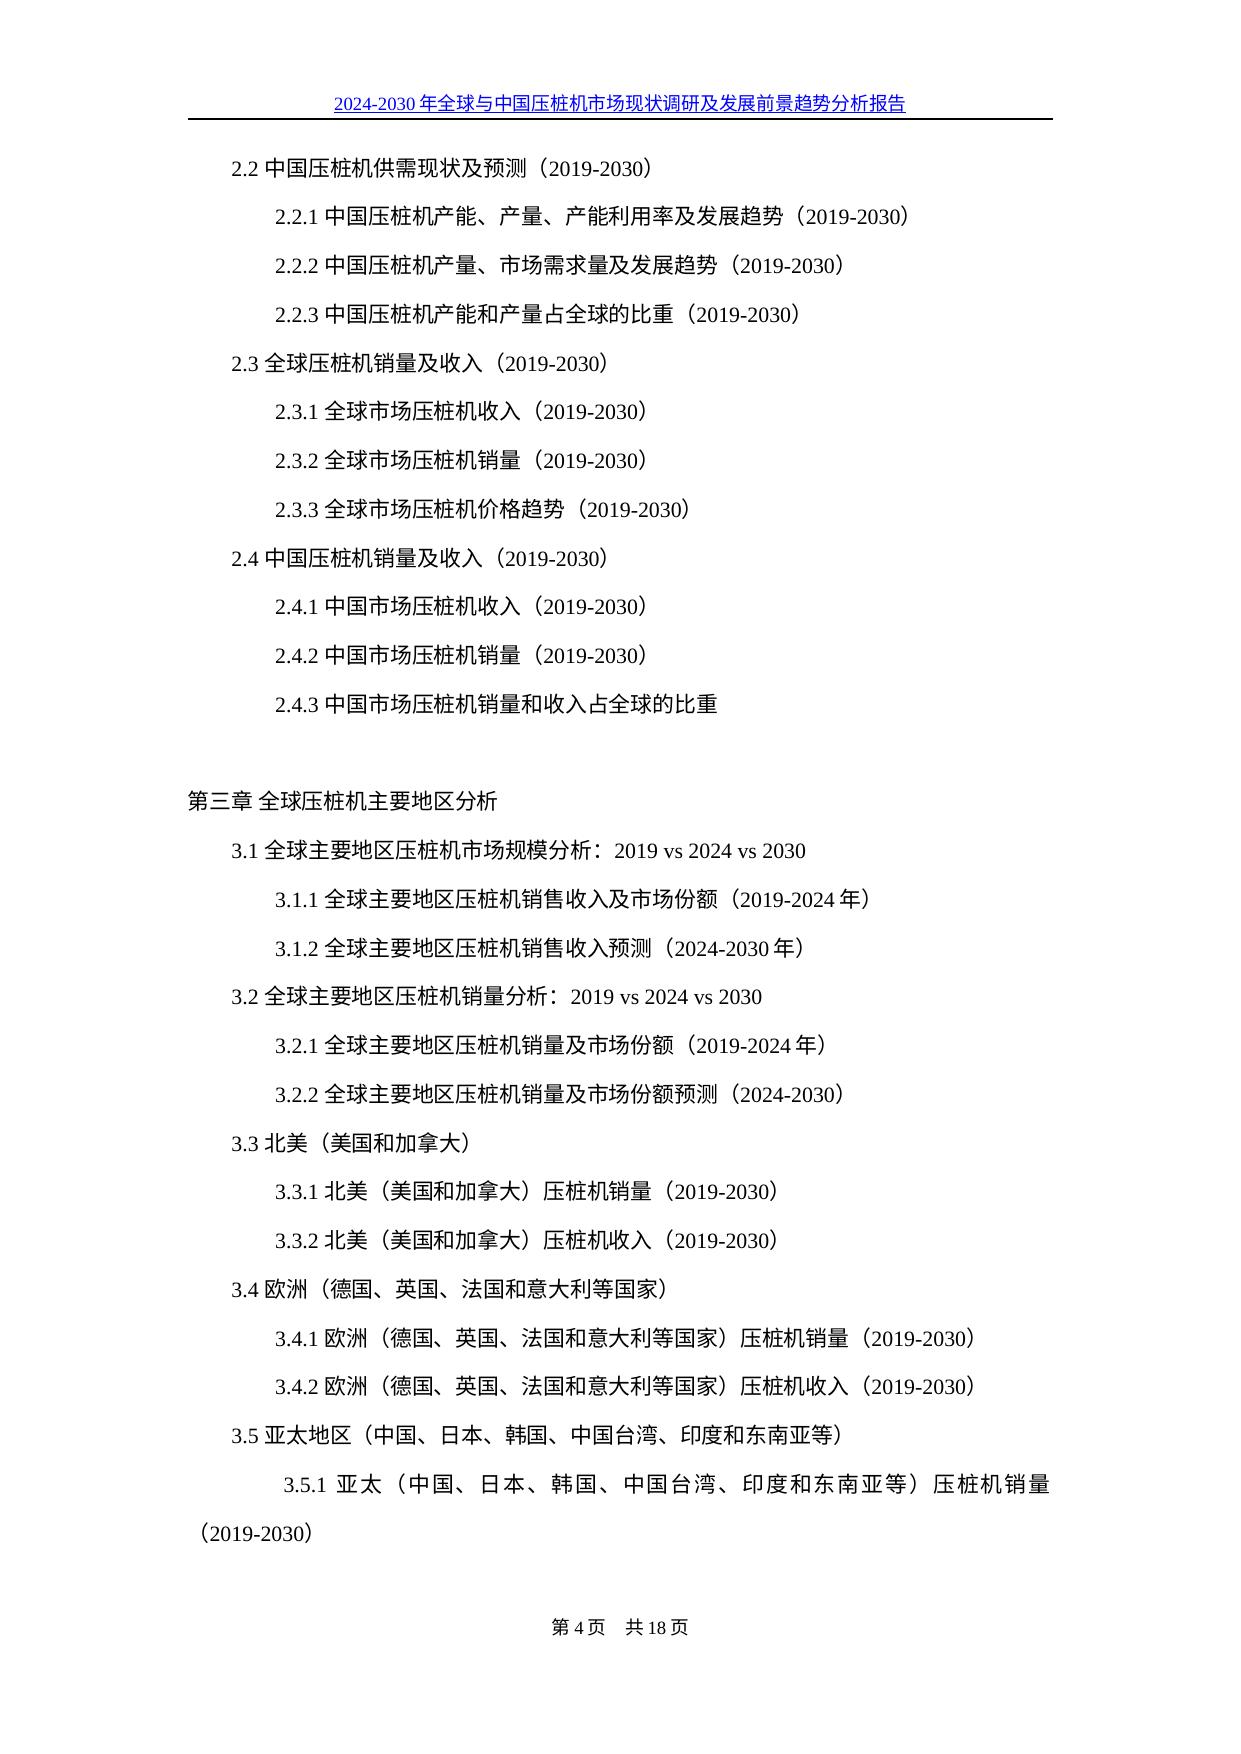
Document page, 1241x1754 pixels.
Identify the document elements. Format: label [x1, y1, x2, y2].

text [187, 150, 1053, 1548]
